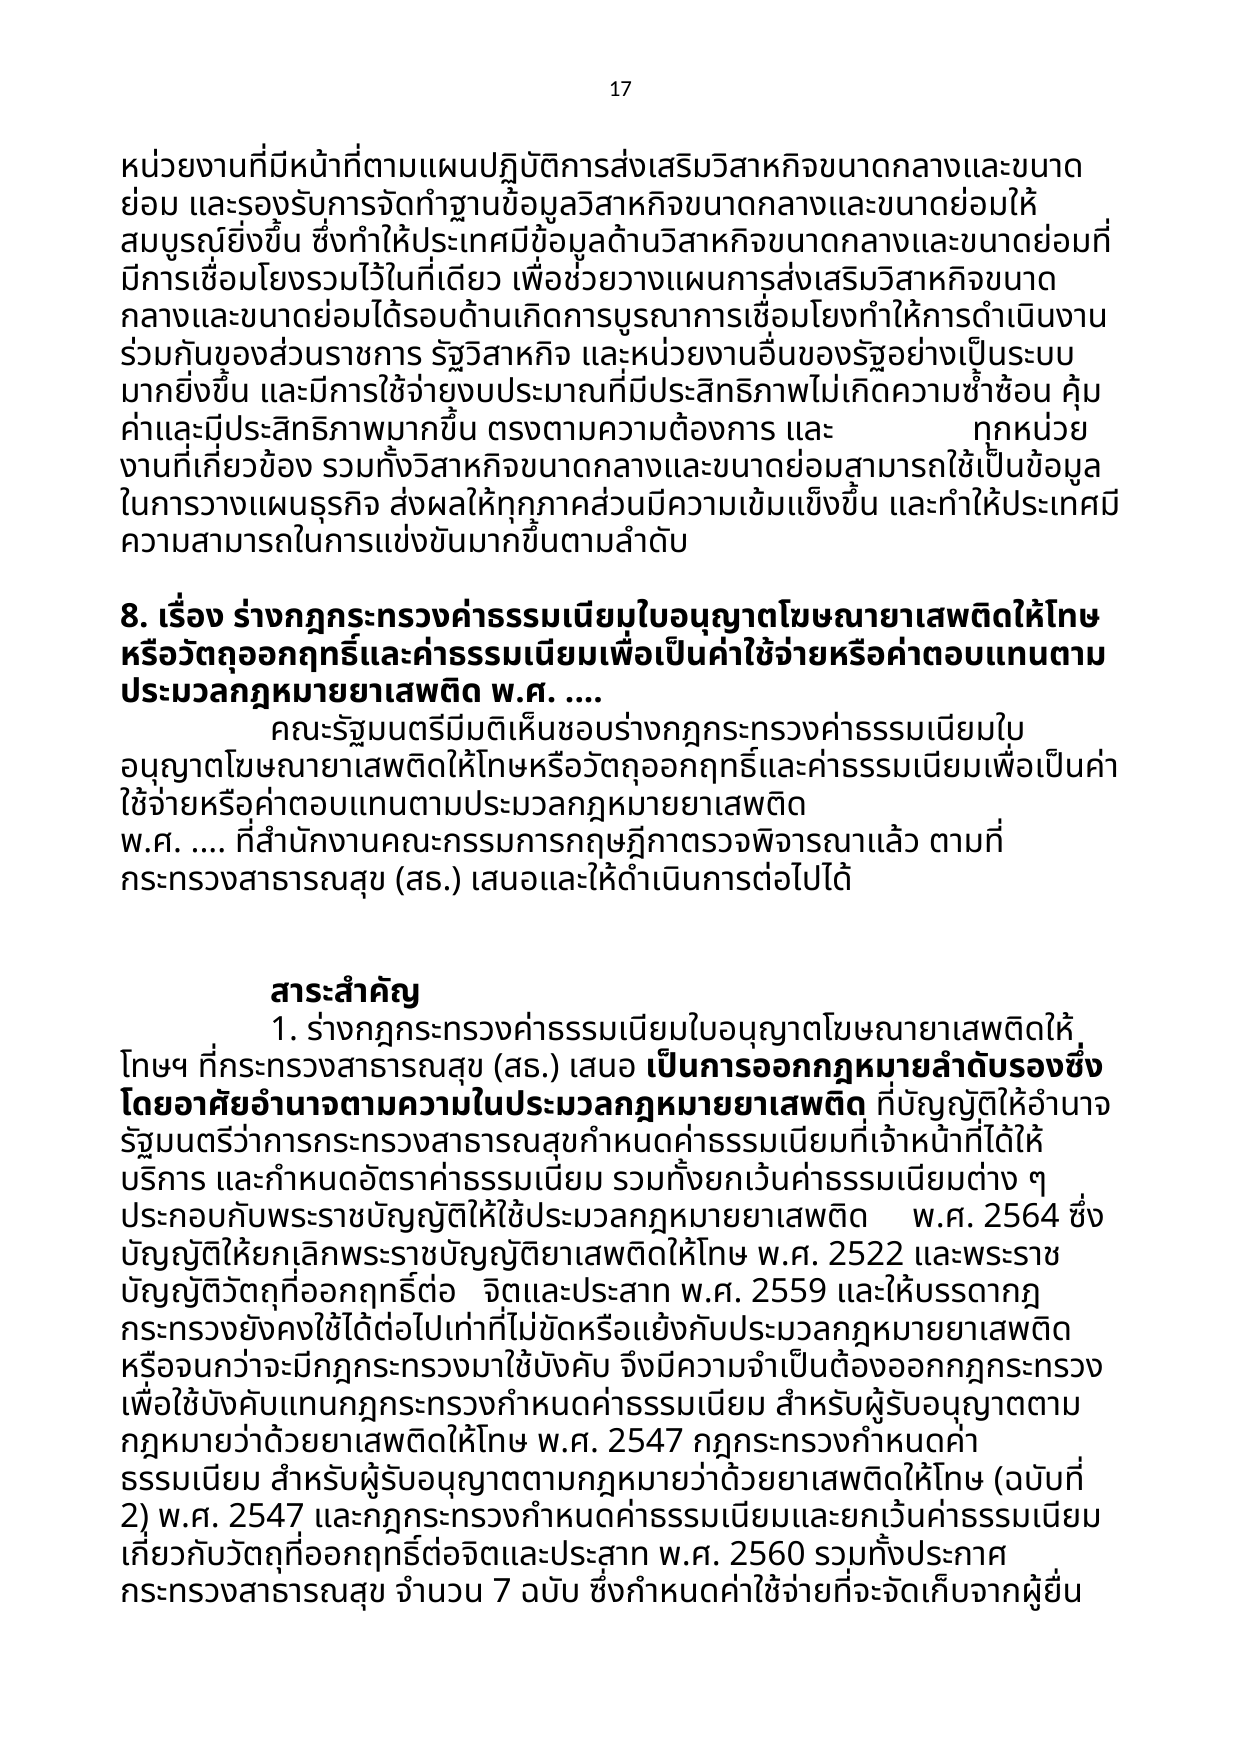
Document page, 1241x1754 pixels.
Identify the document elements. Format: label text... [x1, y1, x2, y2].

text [120, 148, 1120, 560]
text สาระสำคัญ [120, 973, 1120, 1010]
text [120, 1010, 1120, 1610]
text 8. เรื่อง ร่างกฎกระทรวงค่าธรรมเนียมใบอนุญาตโฆษณายาเสพติดให้โทษหรือวัตถุออกฤทธิ์และค่าธรรมเนียมเพื่อเป็นค่าใช้จ่ายหรือค่าตอบแทนตามประมวลกฎหมายยาเสพติด พ.ศ. .... [120, 598, 1120, 710]
text คณะรัฐมนตรีมีมติเห็นชอบร่างกฎกระทรวงค่าธรรมเนียมใบอนุญาตโฆษณายาเสพติดให้โทษหรือวัตถุออกฤทธิ์และค่าธรรมเนียมเพื่อเป็นค่าใช้จ่ายหรือค่าตอบแทนตามประมวลกฎหมายยาเสพติด พ.ศ. .... ที่สำนักงานคณะกรรมการกฤษฎีกาตรวจพิจารณาแล้ว ตามที่กระทรวงสาธารณสุข (สธ.) เสนอและให้ดำเนินการต่อไปได้ [120, 710, 1120, 898]
